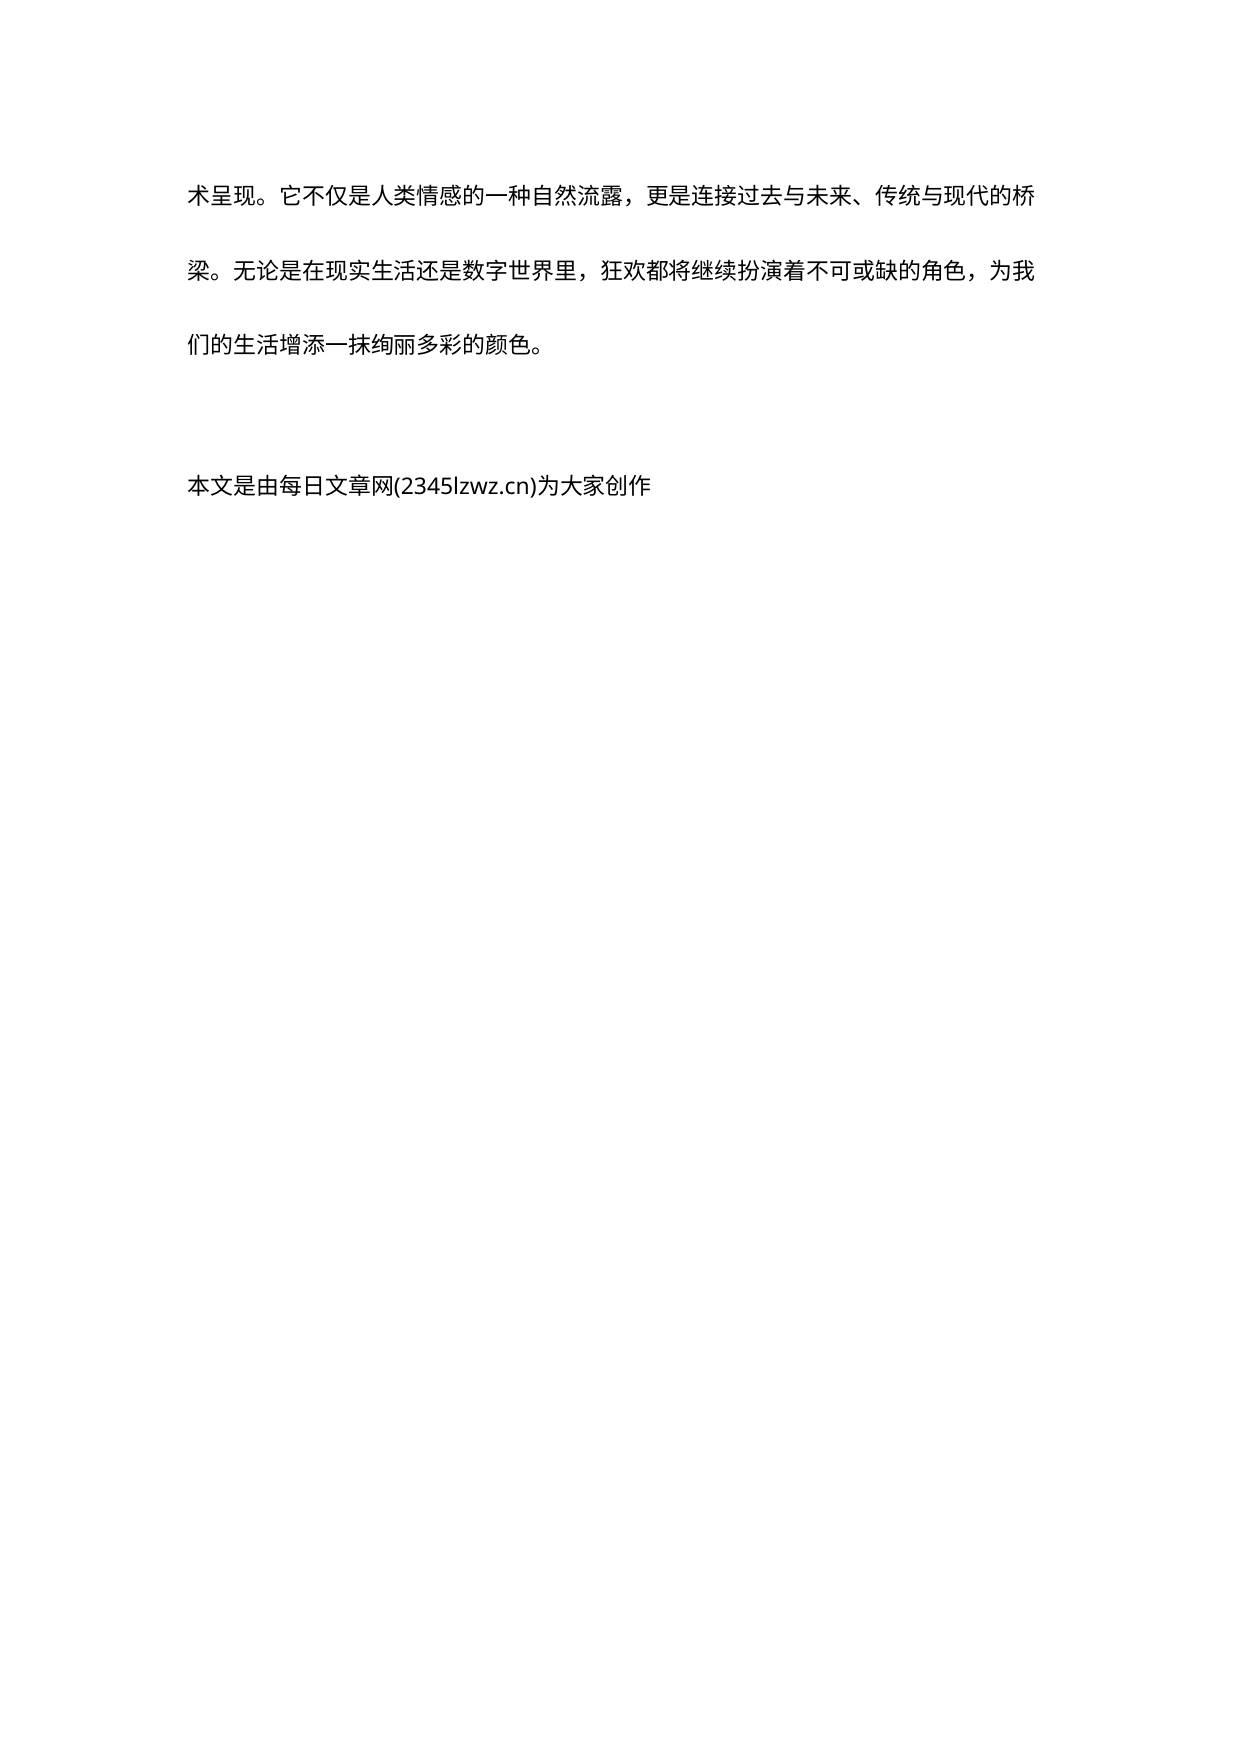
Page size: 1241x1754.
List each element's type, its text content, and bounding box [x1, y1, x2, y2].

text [187, 162, 1053, 376]
text 本文是由每日文章网(2345lzwz.cn)为大家创作 [187, 452, 1053, 517]
